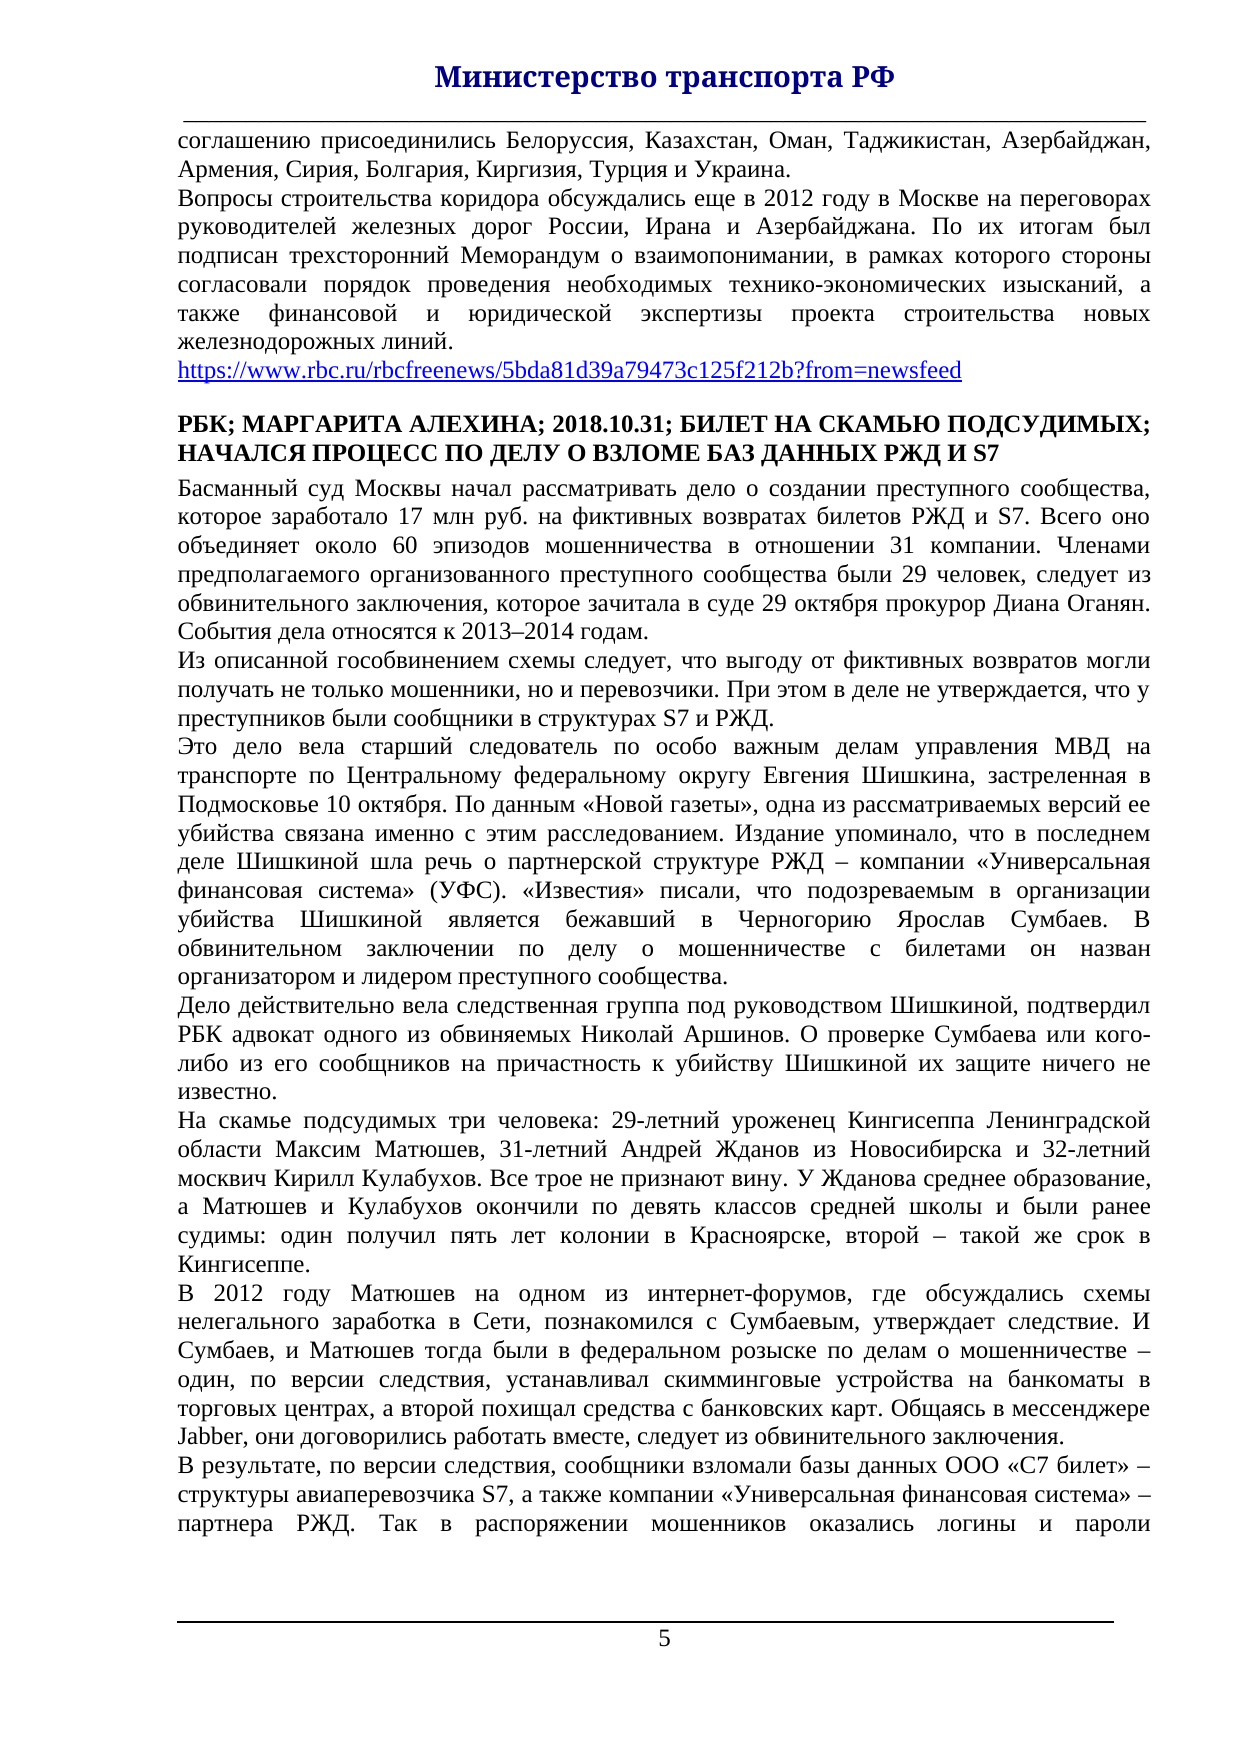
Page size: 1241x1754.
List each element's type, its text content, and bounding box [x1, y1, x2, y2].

subtitle РБК; МАРГАРИТА АЛЕХИНА; 2018.10.31; БИЛЕТ НА СКАМЬЮ ПОДСУДИМЫХ; НАЧАЛСЯ ПРОЦЕСС ПО ДЕЛУ О ВЗЛОМЕ БАЗ ДАННЫХ РЖД И S7 [177, 409, 1152, 466]
text https://www.rbc.ru/rbcfreenews/5bda81d39a79473c125f212b?from=newsfeed [177, 355, 1152, 384]
text Дело действительно вела следственная группа под руководством Шишкиной, подтвердил РБК адвокат одного из обвиняемых Николай Аршинов. О проверке Сумбаева или кого-либо из его сообщников на причастность к убийству Шишкиной их защите ничего не известно. [177, 990, 1152, 1105]
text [177, 125, 1152, 183]
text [177, 1450, 1152, 1536]
text В 2012 году Матюшев на одном из интернет-форумов, где обсуждались схемы нелегального заработка в Сети, познакомился с Сумбаевым, утверждает следствие. И Сумбаев, и Матюшев тогда были в федеральном розыске по делам о мошенничестве – один, по версии следствия, устанавливал скимминговые устройства на банкоматы в торговых центрах, а второй похищал средства с банковских карт. Общаясь в мессенджере Jabber, они договорились работать вместе, следует из обвинительного заключения. [177, 1278, 1152, 1450]
text Из описанной гособвинением схемы следует, что выгоду от фиктивных возвратов могли получать не только мошенники, но и перевозчики. При этом в деле не утверждается, что у преступников были сообщники в структурах S7 и РЖД. [177, 645, 1152, 731]
text Басманный суд Москвы начал рассматривать дело о создании преступного сообщества, которое заработало 17 млн руб. на фиктивных возвратах билетов РЖД и S7. Всего оно объединяет около 60 эпизодов мошенничества в отношении 31 компании. Членами предполагаемого организованного преступного сообщества были 29 человек, следует из обвинительного заключения, которое зачитала в суде 29 октября прокурор Диана Оганян. События дела относятся к 2013–2014 годам. [177, 473, 1152, 645]
text На скамье подсудимых три человека: 29-летний уроженец Кингисеппа Ленинградской области Максим Матюшев, 31-летний Андрей Жданов из Новосибирска и 32-летний москвич Кирилл Кулабухов. Все трое не признают вину.​ У Жданова среднее образование, а Матюшев и Кулабухов окончили по девять классов средней школы и были ранее судимы: один получил пять лет колонии в Красноярске, второй – такой же срок в Кингисеппе. [177, 1105, 1152, 1278]
text Это дело вела старший следователь по особо важным делам управления МВД на транспорте по Центральному федеральному округу Евгения Шишкина, застреленная в Подмосковье 10 октября. По данным «Новой газеты», одна из рассматриваемых версий ее убийства связана именно с этим расследованием. Издание упоминало, что в последнем деле Шишкиной шла речь о партнерской структуре РЖД – компании «Универсальная финансовая система» (УФС). «Известия» писали, что подозреваемым в организации убийства Шишкиной является бежавший в Черногорию Ярослав Сумбаев. В обвинительном заключении по делу о мошенничестве с билетами он назван организатором и лидером преступного сообщества. [177, 731, 1152, 990]
text Вопросы строительства коридора обсуждались еще в 2012 году в Москве на переговорах руководителей железных дорог России, Ирана и Азербайджана. По их итогам был подписан трехсторонний Меморандум о взаимопонимании, в рамках которого стороны согласовали порядок проведения необходимых технико-экономических изысканий, а также финансовой и юридической экспертизы проекта строительства новых железнодорожных линий. [177, 183, 1152, 355]
